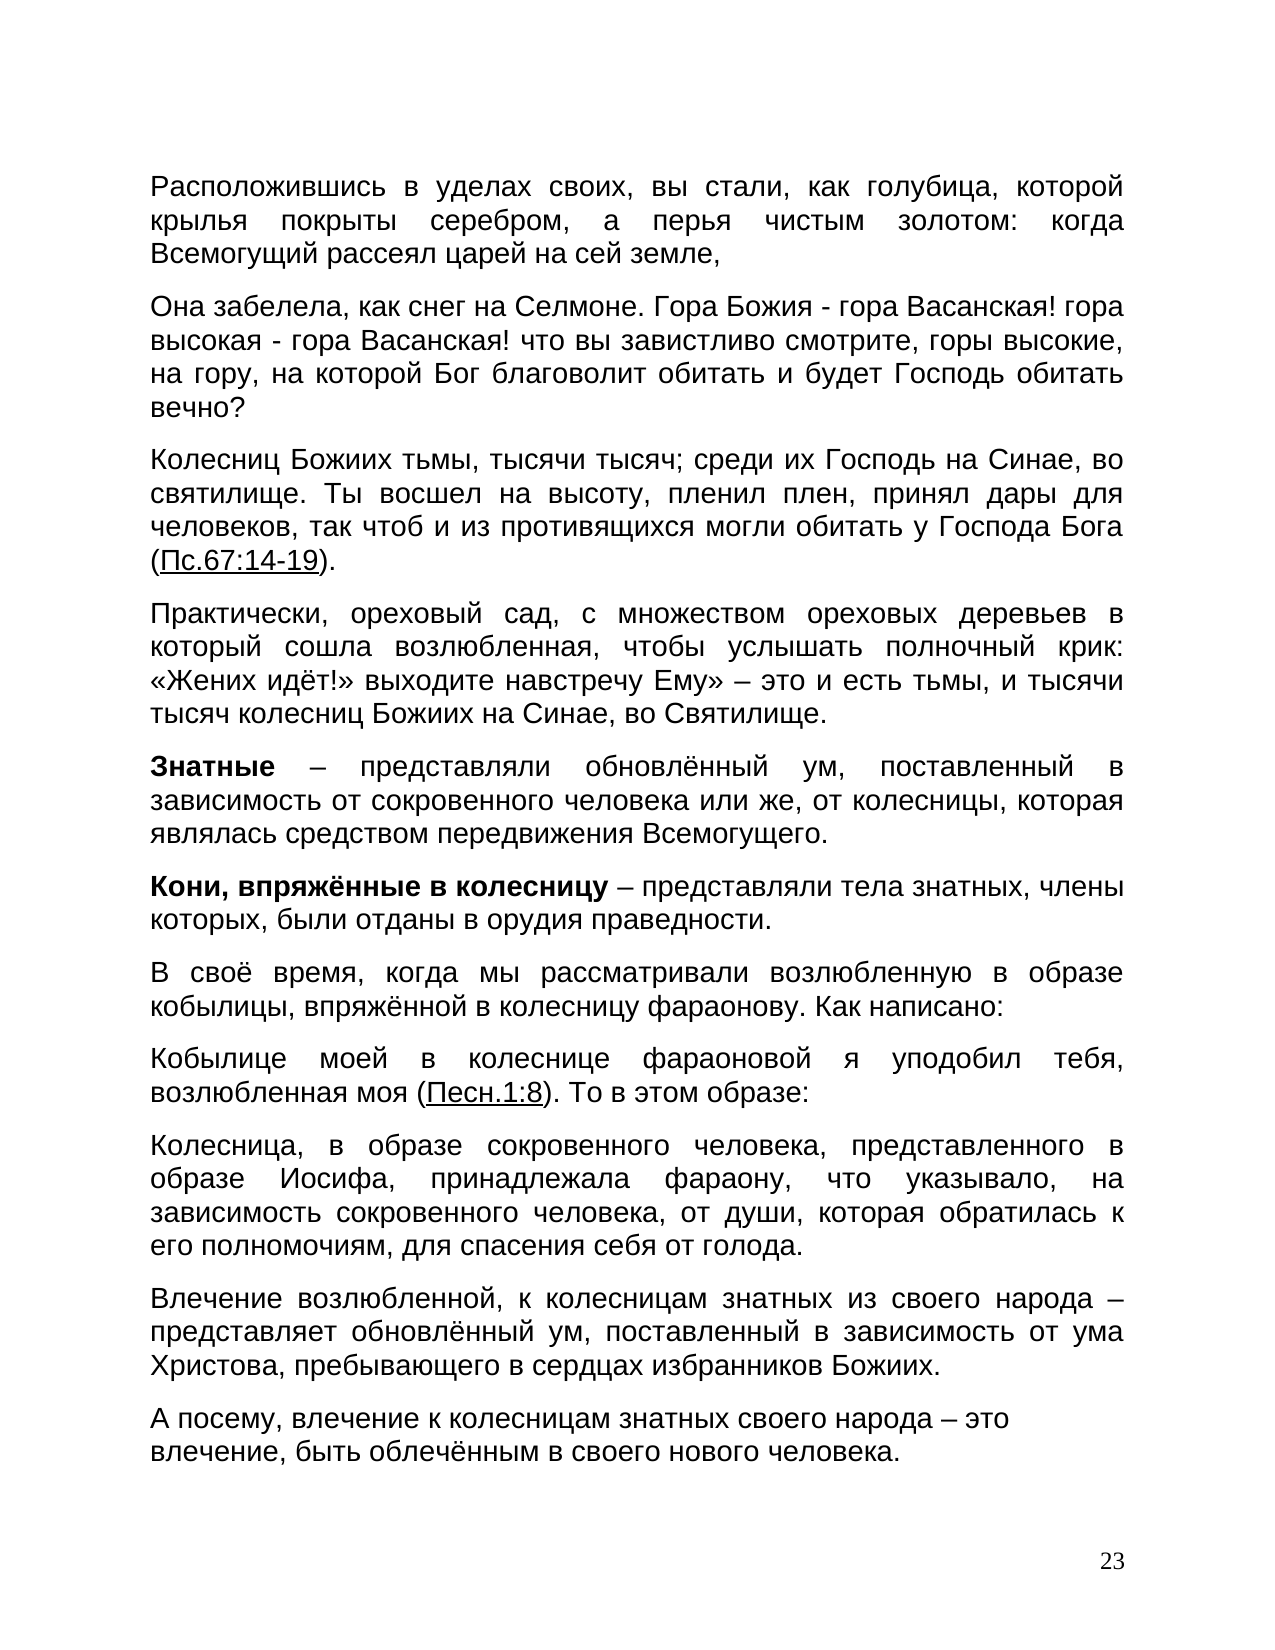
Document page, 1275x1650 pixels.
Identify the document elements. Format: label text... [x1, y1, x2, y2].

text Влечение возлюбленной, к колесницам знатных из своего народа – представляет обновлённый ум, поставленный в зависимость от ума Христова, пребывающего в сердцах избранников Божиих. [150, 1281, 1125, 1381]
text В своё время, когда мы рассматривали возлюбленную в образе кобылицы, впряжённой в колесницу фараонову. Как написано: [150, 955, 1125, 1022]
text Знатные – представляли обновлённый ум, поставленный в зависимость от сокровенного человека или же, от колесницы, которая являлась средством передвижения Всемогущего. [150, 749, 1125, 849]
text Колесниц Божиих тьмы, тысячи тысяч; среди их Господь на Синае, во святилище. Ты восшел на высоту, пленил плен, принял дары для человеков, так чтоб и из противящихся могли обитать у Господа Бога (Пс.67:14-19). [150, 442, 1125, 576]
text Кобылице моей в колеснице фараоновой я уподобил тебя, возлюбленная моя (Песн.1:8). То в этом образе: [150, 1041, 1125, 1108]
text Колесница, в образе сокровенного человека, представленного в образе Иосифа, принадлежала фараону, что указывало, на зависимость сокровенного человека, от души, которая обратилась к его полномочиям, для спасения себя от голода. [150, 1127, 1125, 1262]
text Она забелела, как снег на Селмоне. Гора Божия - гора Васанская! гора высокая - гора Васанская! что вы завистливо смотрите, горы высокие, на гору, на которой Бог благоволит обитать и будет Господь обитать вечно? [150, 289, 1125, 423]
text Кони, впряжённые в колесницу – представляли тела знатных, члены которых, были отданы в орудия праведности. [150, 869, 1125, 936]
text Расположившись в уделах своих, вы стали, как голубица, которой крылья покрыты серебром, а перья чистым золотом: когда Всемогущий рассеял царей на сей земле, [150, 169, 1125, 270]
text Практически, ореховый сад, с множеством ореховых деревьев в который сошла возлюбленная, чтобы услышать полночный крик: «Жених идёт!» выходите навстречу Ему» – это и есть тьмы, и тысячи тысяч колесниц Божиих на Синае, во Святилище. [150, 596, 1125, 730]
text А посему, влечение к колесницам знатных своего народа – это влечение, быть облечённым в своего нового человека. [150, 1401, 1125, 1468]
